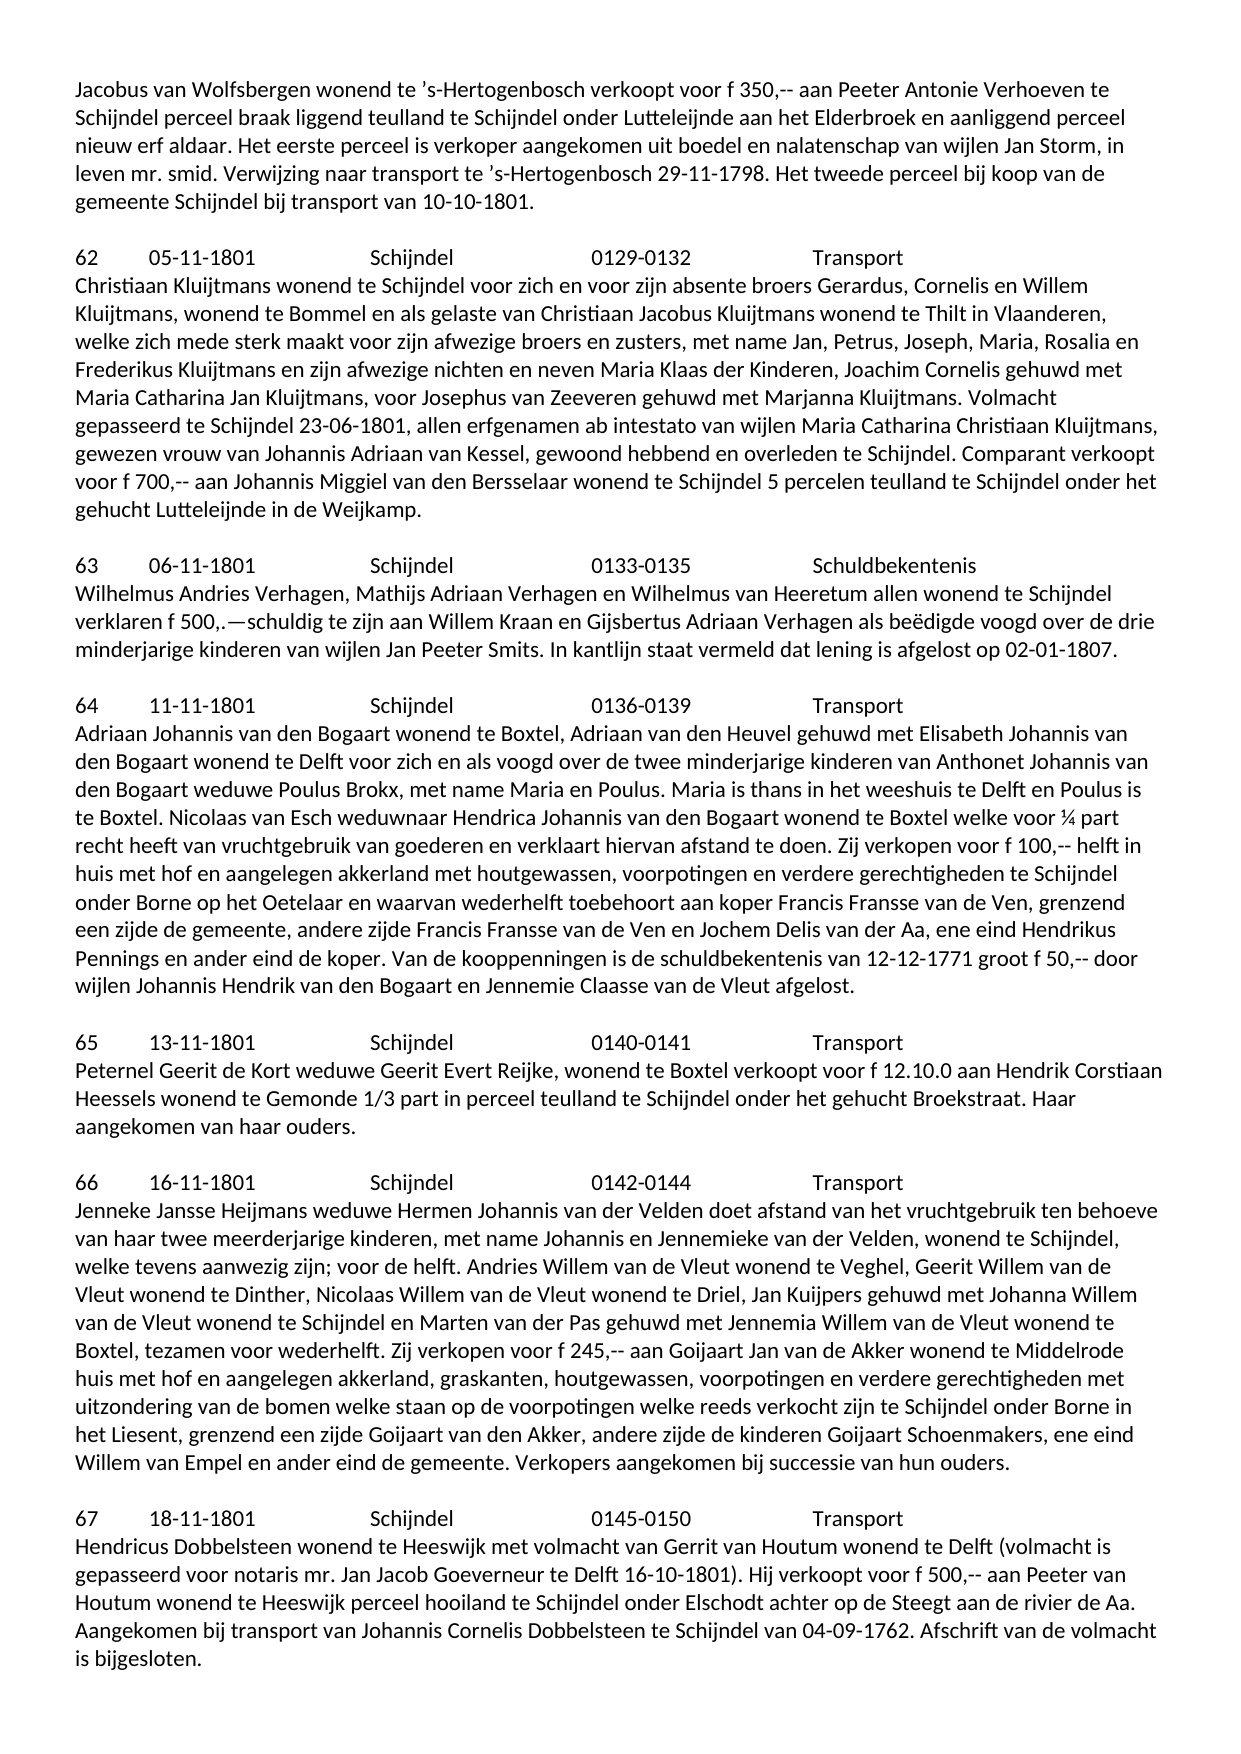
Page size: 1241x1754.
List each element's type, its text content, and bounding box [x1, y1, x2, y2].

text Jacobus van Wolfsbergen wonend te ’s-Hertogenbosch verkoopt voor f 350,-- aan Peeter Antonie Verhoeven te Schijndel perceel braak liggend teulland te Schijndel onder Lutteleijnde aan het Elderbroek en aanliggend perceel nieuw erf aldaar. Het eerste perceel is verkoper aangekomen uit boedel en nalatenschap van wijlen Jan Storm, in leven mr. smid. Verwijzing naar transport te ’s-Hertogenbosch 29-11-1798. Het tweede perceel bij koop van de gemeente Schijndel bij transport van 10-10-1801. [75, 75, 1165, 215]
text 62 05-11-1801 Schijndel 0129-0132 Transport [75, 243, 1165, 271]
text Adriaan Johannis van den Bogaart wonend te Boxtel, Adriaan van den Heuvel gehuwd met Elisabeth Johannis van den Bogaart wonend te Delft voor zich en als voogd over de twee minderjarige kinderen van Anthonet Johannis van den Bogaart weduwe Poulus Brokx, met name Maria en Poulus. Maria is thans in het weeshuis te Delft en Poulus is te Boxtel. Nicolaas van Esch weduwnaar Hendrica Johannis van den Bogaart wonend te Boxtel welke voor ¼ part recht heeft van vruchtgebruik van goederen en verklaart hiervan afstand te doen. Zij verkopen voor f 100,-- helft in huis met hof en aangelegen akkerland met houtgewassen, voorpotingen en verdere gerechtigheden te Schijndel onder Borne op het Oetelaar en waarvan wederhelft toebehoort aan koper Francis Fransse van de Ven, grenzend een zijde de gemeente, andere zijde Francis Fransse van de Ven en Jochem Delis van der Aa, ene eind Hendrikus Pennings en ander eind de koper. Van de kooppenningen is de schuldbekentenis van 12-12-1771 groot f 50,-- door wijlen Johannis Hendrik van den Bogaart en Jennemie Claasse van de Vleut afgelost. [75, 719, 1165, 1000]
text 67 18-11-1801 Schijndel 0145-0150 Transport [75, 1504, 1165, 1532]
text Wilhelmus Andries Verhagen, Mathijs Adriaan Verhagen en Wilhelmus van Heeretum allen wonend te Schijndel verklaren f 500,.—schuldig te zijn aan Willem Kraan en Gijsbertus Adriaan Verhagen als beëdigde voogd over de drie minderjarige kinderen van wijlen Jan Peeter Smits. In kantlijn staat vermeld dat lening is afgelost op 02-01-1807. [75, 579, 1165, 663]
text Hendricus Dobbelsteen wonend te Heeswijk met volmacht van Gerrit van Houtum wonend te Delft (volmacht is gepasseerd voor notaris mr. Jan Jacob Goeverneur te Delft 16-10-1801). Hij verkoopt voor f 500,-- aan Peeter van Houtum wonend te Heeswijk perceel hooiland te Schijndel onder Elschodt achter op de Steegt aan de rivier de Aa. Aangekomen bij transport van Johannis Cornelis Dobbelsteen te Schijndel van 04-09-1762. Afschrift van de volmacht is bijgesloten. [75, 1532, 1165, 1672]
text Peternel Geerit de Kort weduwe Geerit Evert Reijke, wonend te Boxtel verkoopt voor f 12.10.0 aan Hendrik Corstiaan Heessels wonend te Gemonde 1/3 part in perceel teulland te Schijndel onder het gehucht Broekstraat. Haar aangekomen van haar ouders. [75, 1056, 1165, 1140]
text Christiaan Kluijtmans wonend te Schijndel voor zich en voor zijn absente broers Gerardus, Cornelis en Willem Kluijtmans, wonend te Bommel en als gelaste van Christiaan Jacobus Kluijtmans wonend te Thilt in Vlaanderen, welke zich mede sterk maakt voor zijn afwezige broers en zusters, met name Jan, Petrus, Joseph, Maria, Rosalia en Frederikus Kluijtmans en zijn afwezige nichten en neven Maria Klaas der Kinderen, Joachim Cornelis gehuwd met Maria Catharina Jan Kluijtmans, voor Josephus van Zeeveren gehuwd met Marjanna Kluijtmans. Volmacht gepasseerd te Schijndel 23-06-1801, allen erfgenamen ab intestato van wijlen Maria Catharina Christiaan Kluijtmans, gewezen vrouw van Johannis Adriaan van Kessel, gewoond hebbend en overleden te Schijndel. Comparant verkoopt voor f 700,-- aan Johannis Miggiel van den Bersselaar wonend te Schijndel 5 percelen teulland te Schijndel onder het gehucht Lutteleijnde in de Weijkamp. [75, 271, 1165, 523]
text 65 13-11-1801 Schijndel 0140-0141 Transport [75, 1028, 1165, 1056]
text 66 16-11-1801 Schijndel 0142-0144 Transport [75, 1168, 1165, 1196]
text Jenneke Jansse Heijmans weduwe Hermen Johannis van der Velden doet afstand van het vruchtgebruik ten behoeve van haar twee meerderjarige kinderen, met name Johannis en Jennemieke van der Velden, wonend te Schijndel, welke tevens aanwezig zijn; voor de helft. Andries Willem van de Vleut wonend te Veghel, Geerit Willem van de Vleut wonend te Dinther, Nicolaas Willem van de Vleut wonend te Driel, Jan Kuijpers gehuwd met Johanna Willem van de Vleut wonend te Schijndel en Marten van der Pas gehuwd met Jennemia Willem van de Vleut wonend te Boxtel, tezamen voor wederhelft. Zij verkopen voor f 245,-- aan Goijaart Jan van de Akker wonend te Middelrode huis met hof en aangelegen akkerland, graskanten, houtgewassen, voorpotingen en verdere gerechtigheden met uitzondering van de bomen welke staan op de voorpotingen welke reeds verkocht zijn te Schijndel onder Borne in het Liesent, grenzend een zijde Goijaart van den Akker, andere zijde de kinderen Goijaart Schoenmakers, ene eind Willem van Empel en ander eind de gemeente. Verkopers aangekomen bij successie van hun ouders. [75, 1196, 1165, 1476]
text 63 06-11-1801 Schijndel 0133-0135 Schuldbekentenis [75, 551, 1165, 579]
text 64 11-11-1801 Schijndel 0136-0139 Transport [75, 691, 1165, 719]
